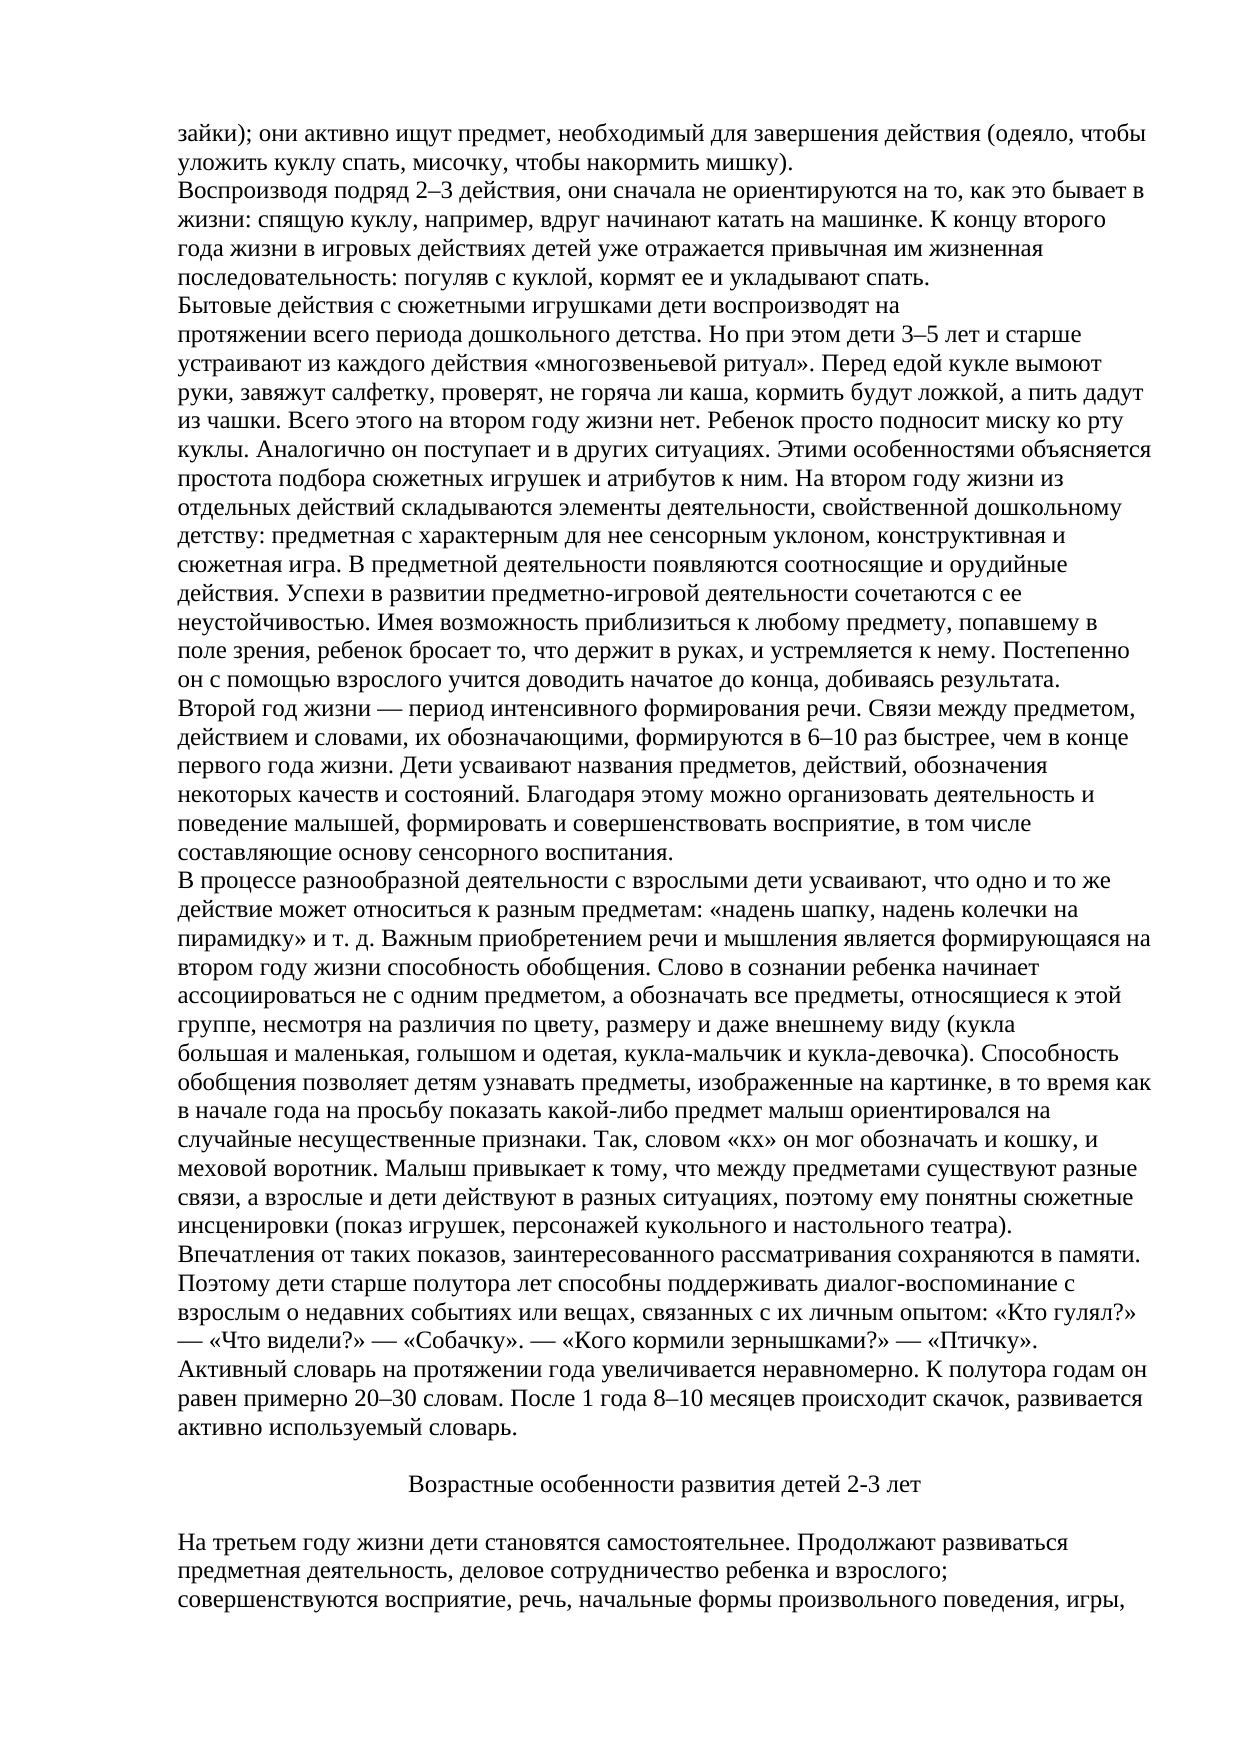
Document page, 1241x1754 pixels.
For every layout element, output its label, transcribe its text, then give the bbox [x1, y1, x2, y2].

text поведение малышей, формировать и совершенствовать восприятие, в том числе составляющие основу сенсорного воспитания. [177, 808, 1152, 866]
text Воспроизводя подряд 2–3 действия, они сначала не ориентируются на то, как это бывает в жизни: спящую куклу, например, вдруг начинают катать на машинке. К концу второго года жизни в игровых действиях детей уже отражается привычная им жизненная последовательность: погуляв с куклой, кормят ее и укладывают спать. [177, 176, 1152, 291]
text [177, 1527, 1152, 1613]
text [177, 118, 1152, 176]
text связи, а взрослые и дети действуют в разных ситуациях, поэтому ему понятны сюжетные инсценировки (показ игрушек, персонажей кукольного и настольного театра). [177, 1182, 1152, 1239]
text Возрастные особенности развития детей 2-3 лет [177, 1469, 1152, 1498]
text Бытовые действия с сюжетными игрушками дети воспроизводят на [177, 291, 1152, 319]
text большая и маленькая, голышом и одетая, кукла-мальчик и кукла-девочка). Способность обобщения позволяет детям узнавать предметы, изображенные на картинке, в то время как в начале года на просьбу показать какой-либо предмет малыш ориентировался на случайные несущественные признаки. Так, словом «кх» он мог обозначать и кошку, и меховой воротник. Малыш привыкает к тому, что между предметами существуют разные [177, 1038, 1152, 1182]
text Активный словарь на протяжении года увеличивается неравномерно. К полутора годам он равен примерно 20–30 словам. После 1 года 8–10 месяцев происходит скачок, развивается активно используемый словарь. [177, 1354, 1152, 1441]
text Впечатления от таких показов, заинтересованного рассматривания сохраняются в памяти. Поэтому дети старше полутора лет способны поддерживать диалог-воспоминание с взрослым о недавних событиях или вещах, связанных с их личным опытом: «Кто гулял?» — «Что видели?» — «Собачку». — «Кого кормили зернышками?» — «Птичку». [177, 1239, 1152, 1354]
text протяжении всего периода дошкольного детства. Но при этом дети 3–5 лет и старше устраивают из каждого действия «многозвеньевой ритуал». Перед едой кукле вымоют руки, завяжут салфетку, проверят, не горяча ли каша, кормить будут ложкой, а пить дадут из чашки. Всего этого на втором году жизни нет. Ребенок просто подносит миску ко рту куклы. Аналогично он поступает и в других ситуациях. Этими особенностями объясняется простота подбора сюжетных игрушек и атрибутов к ним. На втором году жизни из отдельных действий складываются элементы деятельности, свойственной дошкольному детству: предметная с характерным для нее сенсорным уклоном, конструктивная и сюжетная игра. В предметной деятельности появляются соотносящие и орудийные действия. Успехи в развитии предметно-игровой деятельности сочетаются с ее неустойчивостью. Имея возможность приблизиться к любому предмету, попавшему в поле зрения, ребенок бросает то, что держит в руках, и устремляется к нему. Постепенно он с помощью взрослого учится доводить начатое до конца, добиваясь результата. [177, 319, 1152, 693]
text Второй год жизни — период интенсивного формирования речи. Связи между предметом, действием и словами, их обозначающими, формируются в 6–10 раз быстрее, чем в конце первого года жизни. Дети усваивают названия предметов, действий, обозначения некоторых качеств и состояний. Благодаря этому можно организовать деятельность и [177, 693, 1152, 808]
text В процессе разнообразной деятельности с взрослыми дети усваивают, что одно и то же действие может относиться к разным предметам: «надень шапку, надень колечки на пирамидку» и т. д. Важным приобретением речи и мышления является формирующаяся на втором году жизни способность обобщения. Слово в сознании ребенка начинает ассоциироваться не с одним предметом, а обозначать все предметы, относящиеся к этой группе, несмотря на различия по цвету, размеру и даже внешнему виду (кукла [177, 866, 1152, 1038]
